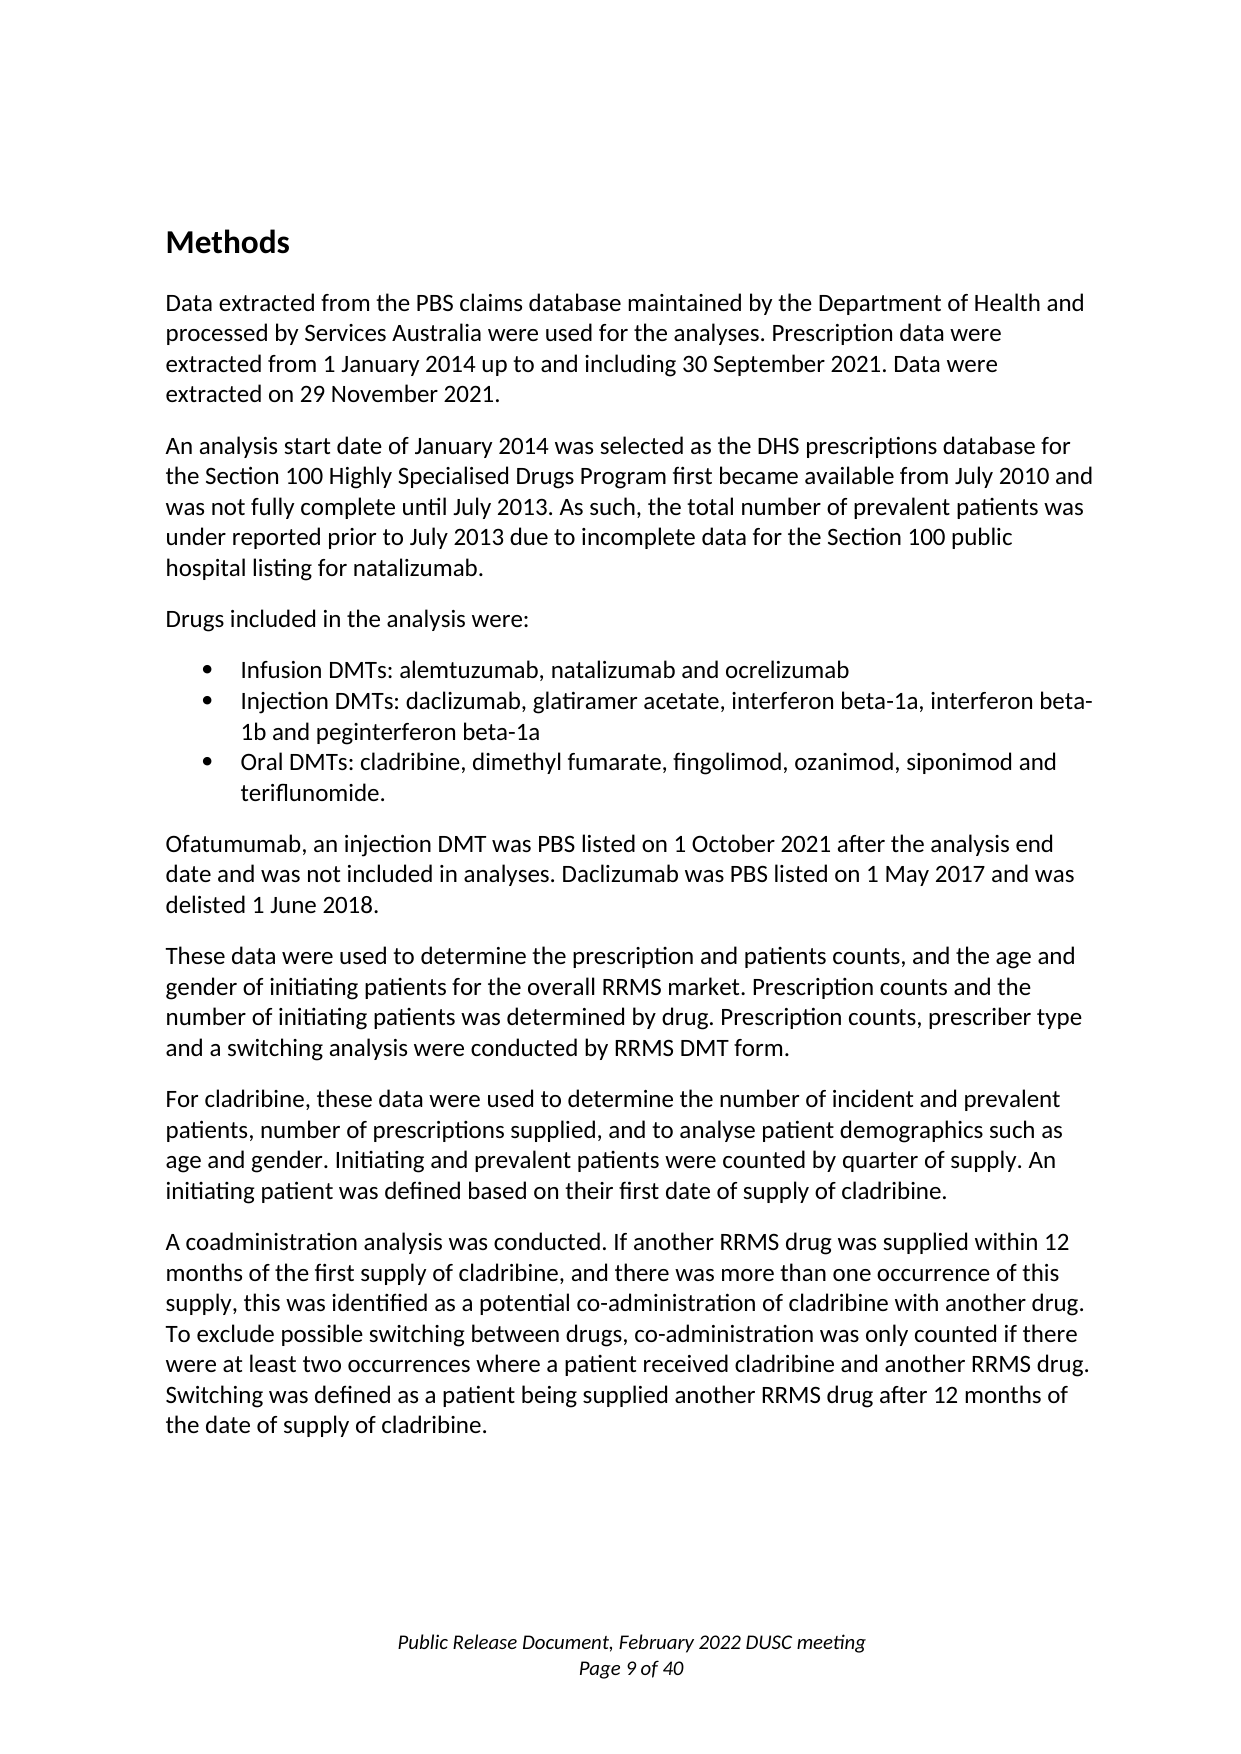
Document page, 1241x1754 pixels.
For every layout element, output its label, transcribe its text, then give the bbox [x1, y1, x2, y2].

list Infusion DMTs: alemtuzumab, natalizumab and ocrelizumab [203, 655, 1098, 685]
text Data extracted from the PBS claims database maintained by the Department of Health and processed by Services Australia were used for the analyses. Prescription data were extracted from 1 January 2014 up to and including 30 September 2021. Data were extracted on 29 November 2021. [165, 287, 1098, 409]
text For cladribine, these data were used to determine the number of incident and prevalent patients, number of prescriptions supplied, and to analyse patient demographics such as age and gender. Initiating and prevalent patients were counted by quarter of supply. An initiating patient was defined based on their first date of supply of cladribine. [165, 1083, 1098, 1206]
list Oral DMTs: cladribine, dimethyl fumarate, fingolimod, ozanimod, siponimod and teriflunomide. [203, 746, 1098, 807]
text These data were used to determine the prescription and patients counts, and the age and gender of initiating patients for the overall RRMS market. Prescription counts and the number of initiating patients was determined by drug. Prescription counts, prescriber type and a switching analysis were conducted by RRMS DMT form. [165, 941, 1098, 1063]
text Drugs included in the analysis were: [165, 603, 1098, 634]
text An analysis start date of January 2014 was selected as the DHS prescriptions database for the Section 100 Highly Specialised Drugs Program first became available from July 2010 and was not fully complete until July 2013. As such, the total number of prevalent patients was under reported prior to July 2013 due to incomplete data for the Section 100 public hospital listing for natalizumab. [165, 430, 1098, 582]
list Injection DMTs: daclizumab, glatiramer acetate, interferon beta-1a, interferon beta-1b and peginterferon beta-1a [203, 685, 1098, 746]
text A coadministration analysis was conducted. If another RRMS drug was supplied within 12 months of the first supply of cladribine, and there was more than one occurrence of this supply, this was identified as a potential co-administration of cladribine with another drug. To exclude possible switching between drugs, co-administration was only counted if there were at least two occurrences where a patient received cladribine and another RRMS drug. Switching was defined as a patient being supplied another RRMS drug after 12 months of the date of supply of cladribine. [165, 1226, 1098, 1440]
text Ofatumumab, an injection DMT was PBS listed on 1 October 2021 after the analysis end date and was not included in analyses. Daclizumab was PBS listed on 1 May 2017 and was delisted 1 June 2018. [165, 828, 1098, 920]
subtitle Methods [165, 221, 1098, 262]
